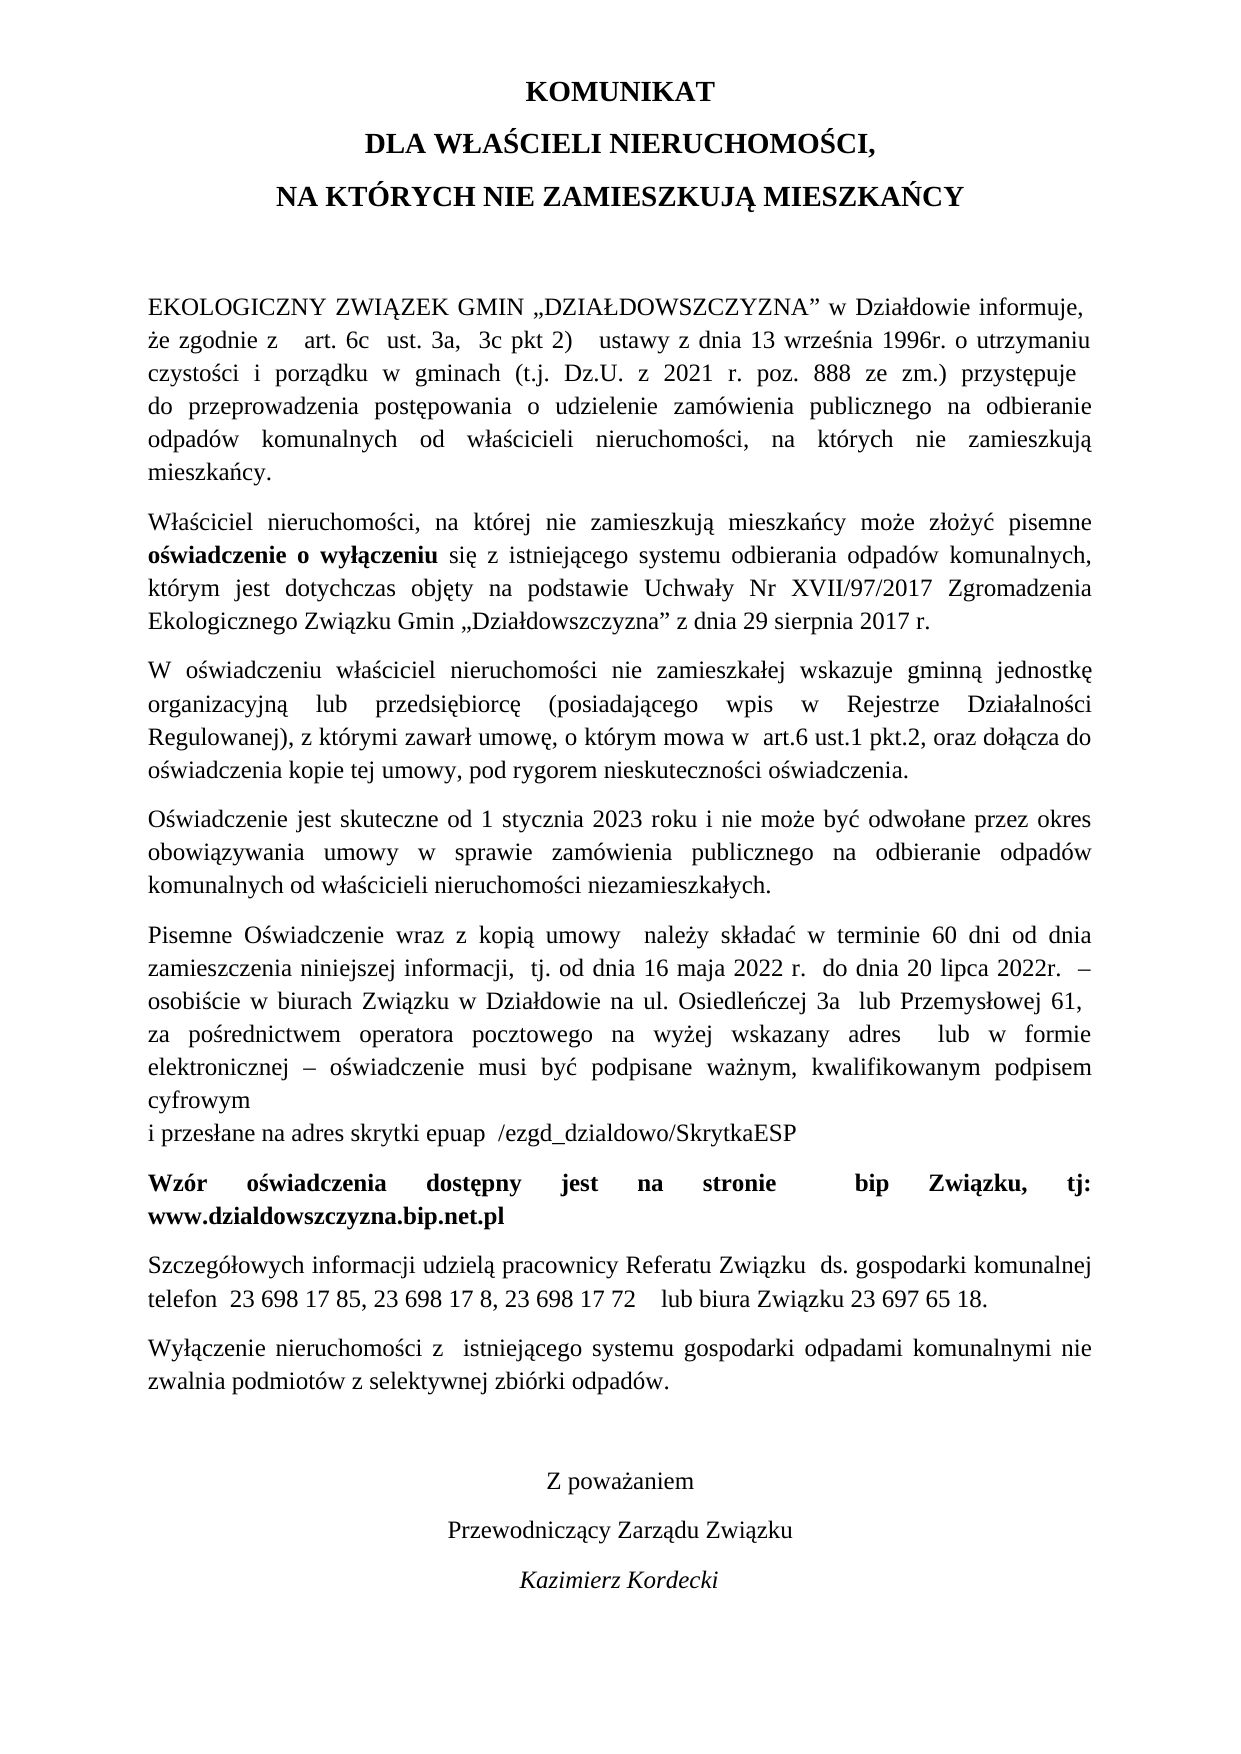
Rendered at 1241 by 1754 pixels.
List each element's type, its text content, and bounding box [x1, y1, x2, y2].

text Z poważaniem [148, 1466, 1093, 1494]
text DLA WŁAŚCIELI NIERUCHOMOŚCI, [148, 127, 1093, 160]
text Wyłączenie nieruchomości z istniejącego systemu gospodarki odpadami komunalnymi nie zwalnia podmiotów z selektywnej zbiórki odpadów. [148, 1333, 1093, 1395]
text Przewodniczący Zarządu Związku [148, 1515, 1093, 1544]
text EKOLOGICZNY ZWIĄZEK GMIN „DZIAŁDOWSZCZYZNA” w Działdowie informuje, że zgodnie z art. 6c ust. 3a, 3c pkt 2) ustawy z dnia 13 września 1996r. o utrzymaniu czystości i porządku w gminach (t.j. Dz.U. z 2021 r. poz. 888 ze zm.) przystępuje do przeprowadzenia postępowania o udzielenie zamówienia publicznego na odbieranie odpadów komunalnych od właścicieli nieruchomości, na których nie zamieszkują mieszkańcy. [148, 292, 1093, 486]
text Pisemne Oświadczenie wraz z kopią umowy należy składać w terminie 60 dni od dnia zamieszczenia niniejszej informacji, tj. od dnia 16 maja 2022 r. do dnia 20 lipca 2022r. – osobiście w biurach Związku w Działdowie na ul. Osiedleńczej 3a lub Przemysłowej 61, za pośrednictwem operatora pocztowego na wyżej wskazany adres lub w formie elektronicznej – oświadczenie musi być podpisane ważnym, kwalifikowanym podpisem cyfrowym i przesłane na adres skrytki epuap /ezgd_dzialdowo/SkrytkaESP [148, 920, 1093, 1147]
text NA KTÓRYCH NIE ZAMIESZKUJĄ MIESZKAŃCY [148, 179, 1093, 213]
text Szczegółowych informacji udzielą pracownicy Referatu Związku ds. gospodarki komunalnej telefon 23 698 17 85, 23 698 17 8, 23 698 17 72 lub biura Związku 23 697 65 18. [148, 1251, 1093, 1312]
text W oświadczeniu właściciel nieruchomości nie zamieszkałej wskazuje gminną jednostkę organizacyjną lub przedsiębiorcę (posiadającego wpis w Rejestrze Działalności Regulowanej), z którymi zawarł umowę, o którym mowa w art.6 ust.1 pkt.2, oraz dołącza do oświadczenia kopie tej umowy, pod rygorem nieskuteczności oświadczenia. [148, 656, 1093, 783]
text Wzór oświadczenia dostępny jest na stronie bip Związku, tj: www.dzialdowszczyzna.bip.net.pl [148, 1168, 1093, 1230]
text Kazimierz Kordecki [148, 1565, 1093, 1594]
text Właściciel nieruchomości, na której nie zamieszkują mieszkańcy może złożyć pisemne oświadczenie o wyłączeniu się z istniejącego systemu odbierania odpadów komunalnych, którym jest dotychczas objęty na podstawie Uchwały Nr XVII/97/2017 Zgromadzenia Ekologicznego Związku Gmin „Działdowszczyzna” z dnia 29 sierpnia 2017 r. [148, 507, 1093, 635]
text KOMUNIKAT [148, 74, 1093, 107]
text Oświadczenie jest skuteczne od 1 stycznia 2023 roku i nie może być odwołane przez okres obowiązywania umowy w sprawie zamówienia publicznego na odbieranie odpadów komunalnych od właścicieli nieruchomości niezamieszkałych. [148, 804, 1093, 899]
